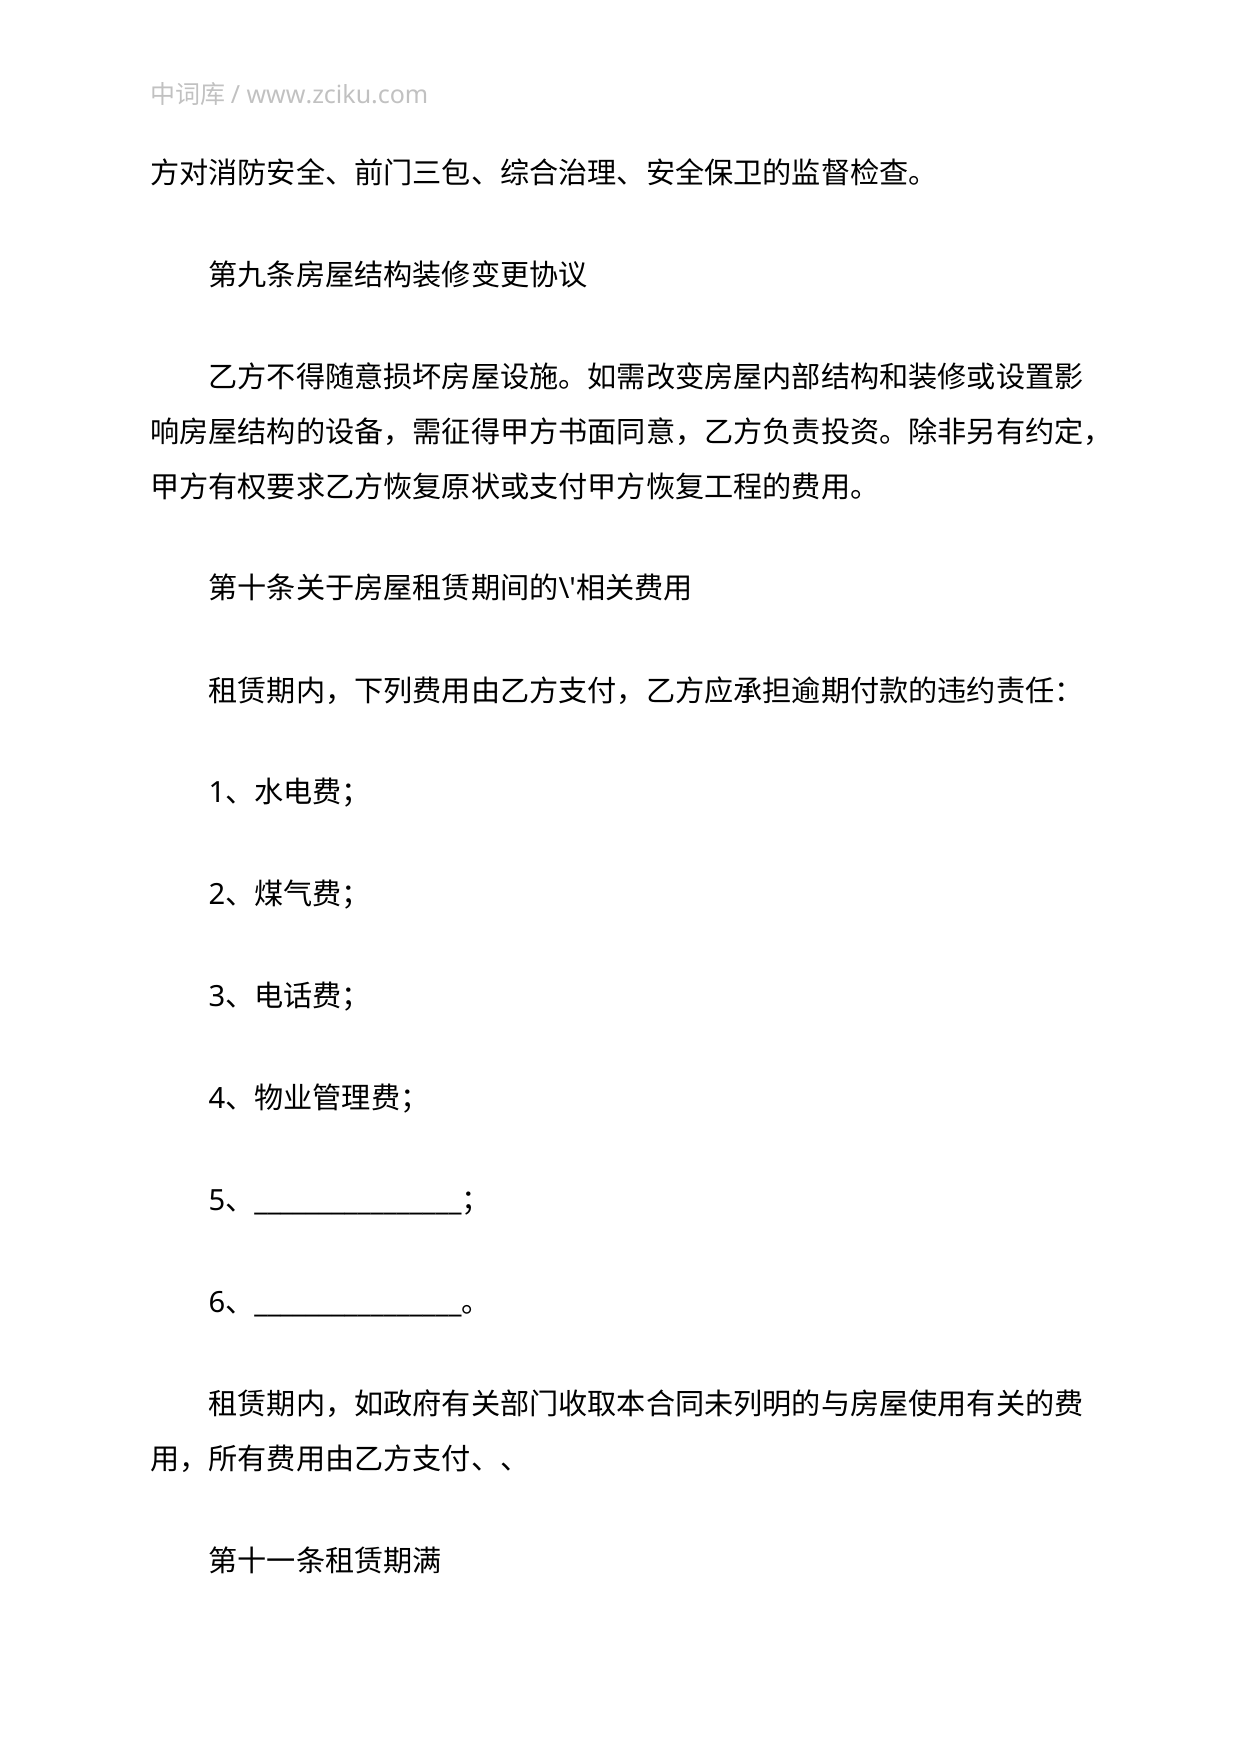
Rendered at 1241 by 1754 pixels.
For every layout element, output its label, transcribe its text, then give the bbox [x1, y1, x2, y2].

text 租赁期内，下列费用由乙方支付，乙方应承担逾期付款的违约责任： [150, 667, 1090, 709]
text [150, 150, 1090, 192]
text 5、________________； [150, 1177, 1090, 1219]
text 第十一条租赁期满 [150, 1537, 1090, 1580]
text 第十条关于房屋租赁期间的\'相关费用 [150, 565, 1090, 607]
text 乙方不得随意损坏房屋设施。如需改变房屋内部结构和装修或设置影响房屋结构的设备，需征得甲方书面同意，乙方负责投资。除非另有约定，甲方有权要求乙方恢复原状或支付甲方恢复工程的费用。 [150, 353, 1090, 506]
text 第九条房屋结构装修变更协议 [150, 252, 1090, 294]
text 3、电话费； [150, 973, 1090, 1015]
text 6、________________。 [150, 1279, 1090, 1321]
text 2、煤气费； [150, 871, 1090, 913]
text 1、水电费； [150, 769, 1090, 811]
text 租赁期内，如政府有关部门收取本合同未列明的与房屋使用有关的费用，所有费用由乙方支付、、 [150, 1381, 1090, 1478]
text 4、物业管理费； [150, 1075, 1090, 1117]
